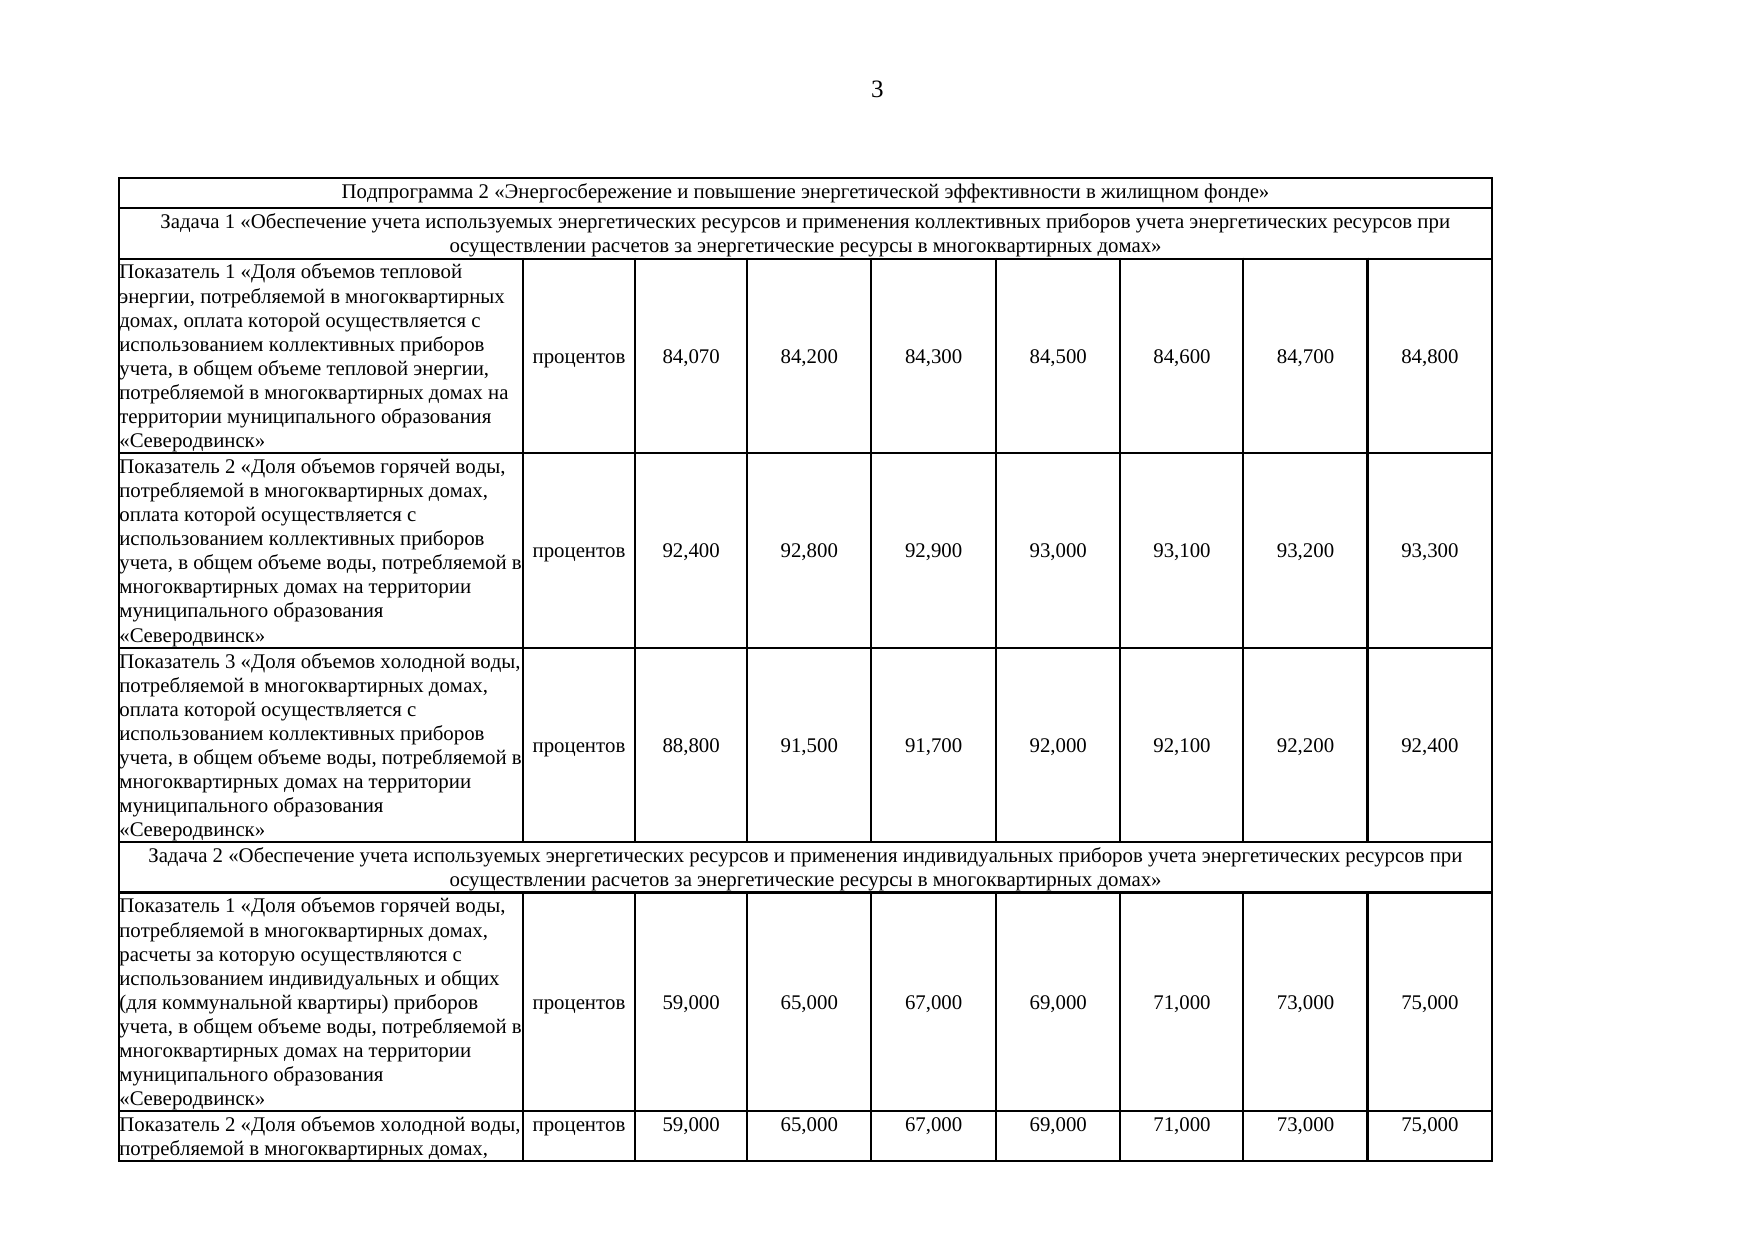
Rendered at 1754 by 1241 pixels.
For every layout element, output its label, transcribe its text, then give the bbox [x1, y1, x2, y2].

table_cell 84,700 [1244, 260, 1366, 452]
table_cell 59,000 [636, 1112, 746, 1160]
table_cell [120, 1112, 522, 1160]
table_cell 84,300 [872, 260, 995, 452]
table_cell 92,200 [1244, 649, 1366, 841]
table_cell 71,000 [1121, 894, 1242, 1110]
table_cell 73,000 [1244, 1112, 1366, 1160]
table_cell 67,000 [872, 894, 995, 1110]
table_cell 92,000 [997, 649, 1119, 841]
table_cell Показатель 1 «Доля объемов горячей воды, потребляемой в многоквартирных домах, расчеты за которую осуществляются с использованием индивидуальных и общих (для коммунальной квартиры) приборов учета, в общем объеме воды, потребляемой в многоквартирных домах на территории муниципального образования «Северодвинск» [120, 894, 522, 1110]
table_cell 75,000 [1369, 1112, 1491, 1160]
table_cell процентов [524, 260, 634, 452]
table_cell Подпрограмма 2 «Энергосбережение и повышение энергетической эффективности в жилищном фонде» [120, 179, 1491, 207]
table_cell 69,000 [997, 1112, 1119, 1160]
table_cell 84,800 [1369, 260, 1491, 452]
table_cell 71,000 [1121, 1112, 1242, 1160]
table_cell 93,300 [1369, 454, 1491, 647]
table_cell 84,600 [1121, 260, 1242, 452]
table_cell 84,070 [636, 260, 746, 452]
table_cell процентов [524, 894, 634, 1110]
table_cell Показатель 3 «Доля объемов холодной воды, потребляемой в многоквартирных домах, оплата которой осуществляется с использованием коллективных приборов учета, в общем объеме воды, потребляемой в многоквартирных домах на территории муниципального образования «Северодвинск» [120, 649, 522, 841]
table_cell 69,000 [997, 894, 1119, 1110]
table_cell 93,100 [1121, 454, 1242, 647]
table_cell процентов [524, 649, 634, 841]
table_cell 91,700 [872, 649, 995, 841]
table_cell Задача 1 «Обеспечение учета используемых энергетических ресурсов и применения коллективных приборов учета энергетических ресурсов при осуществлении расчетов за энергетические ресурсы в многоквартирных домах» [120, 209, 1491, 257]
table_cell 92,400 [1369, 649, 1491, 841]
table_cell 65,000 [748, 1112, 870, 1160]
table_cell 88,800 [636, 649, 746, 841]
table_cell 84,200 [748, 260, 870, 452]
table_cell 75,000 [1369, 894, 1491, 1110]
table_cell 93,000 [997, 454, 1119, 647]
table_cell 92,400 [636, 454, 746, 647]
table_cell 59,000 [636, 894, 746, 1110]
table_cell процентов [524, 1112, 634, 1160]
table_cell 93,200 [1244, 454, 1366, 647]
table_cell 65,000 [748, 894, 870, 1110]
table_cell 67,000 [872, 1112, 995, 1160]
table_cell 73,000 [1244, 894, 1366, 1110]
table_cell процентов [524, 454, 634, 647]
table_cell 92,900 [872, 454, 995, 647]
table_cell 84,500 [997, 260, 1119, 452]
table_cell Задача 2 «Обеспечение учета используемых энергетических ресурсов и применения индивидуальных приборов учета энергетических ресурсов при осуществлении расчетов за энергетические ресурсы в многоквартирных домах» [120, 843, 1491, 891]
table_cell 91,500 [748, 649, 870, 841]
table_cell Показатель 1 «Доля объемов тепловой энергии, потребляемой в многоквартирных домах, оплата которой осуществляется с использованием коллективных приборов учета, в общем объеме тепловой энергии, потребляемой в многоквартирных домах на территории муниципального образования «Северодвинск» [120, 260, 522, 452]
table_cell 92,100 [1121, 649, 1242, 841]
table_cell Показатель 2 «Доля объемов горячей воды, потребляемой в многоквартирных домах, оплата которой осуществляется с использованием коллективных приборов учета, в общем объеме воды, потребляемой в многоквартирных домах на территории муниципального образования «Северодвинск» [120, 454, 522, 647]
table_cell 92,800 [748, 454, 870, 647]
